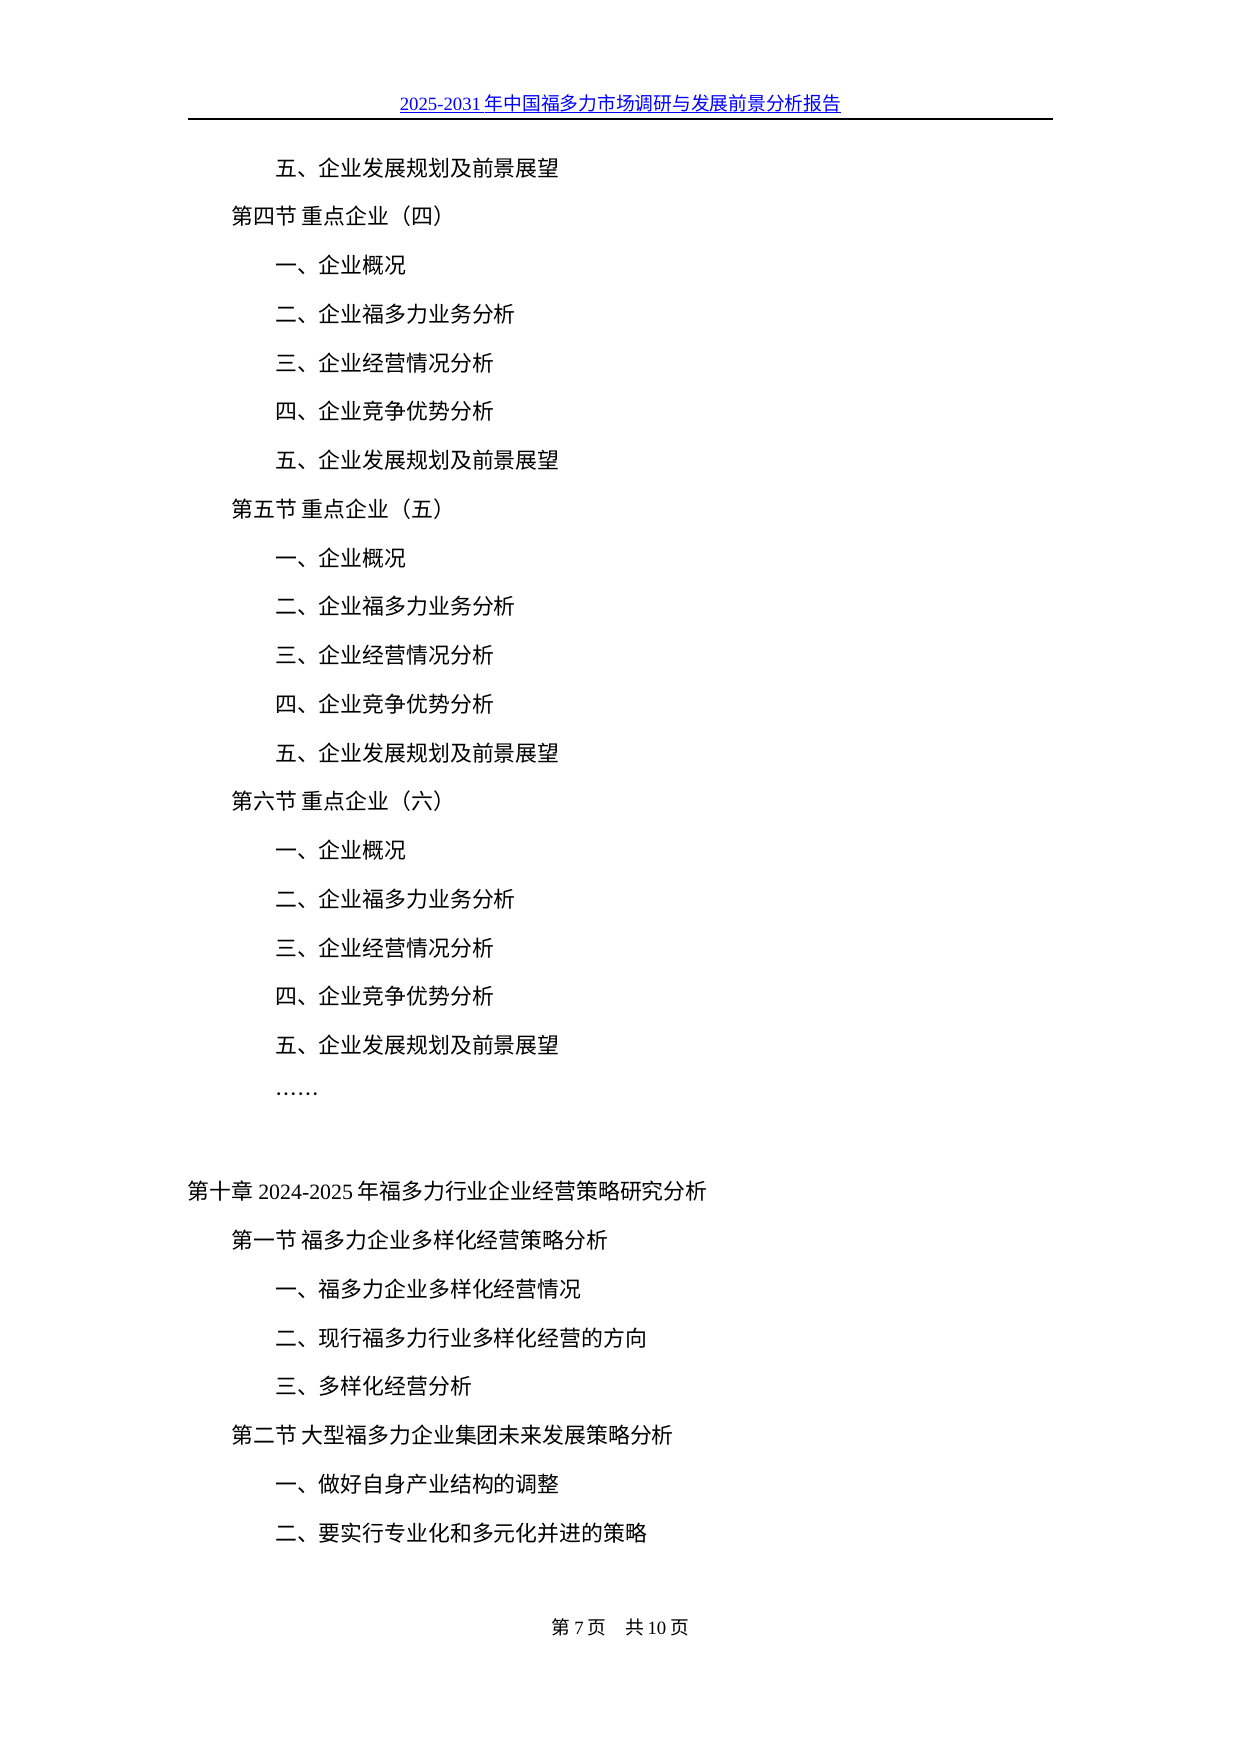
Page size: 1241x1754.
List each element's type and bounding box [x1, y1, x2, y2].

text [187, 150, 1053, 1548]
